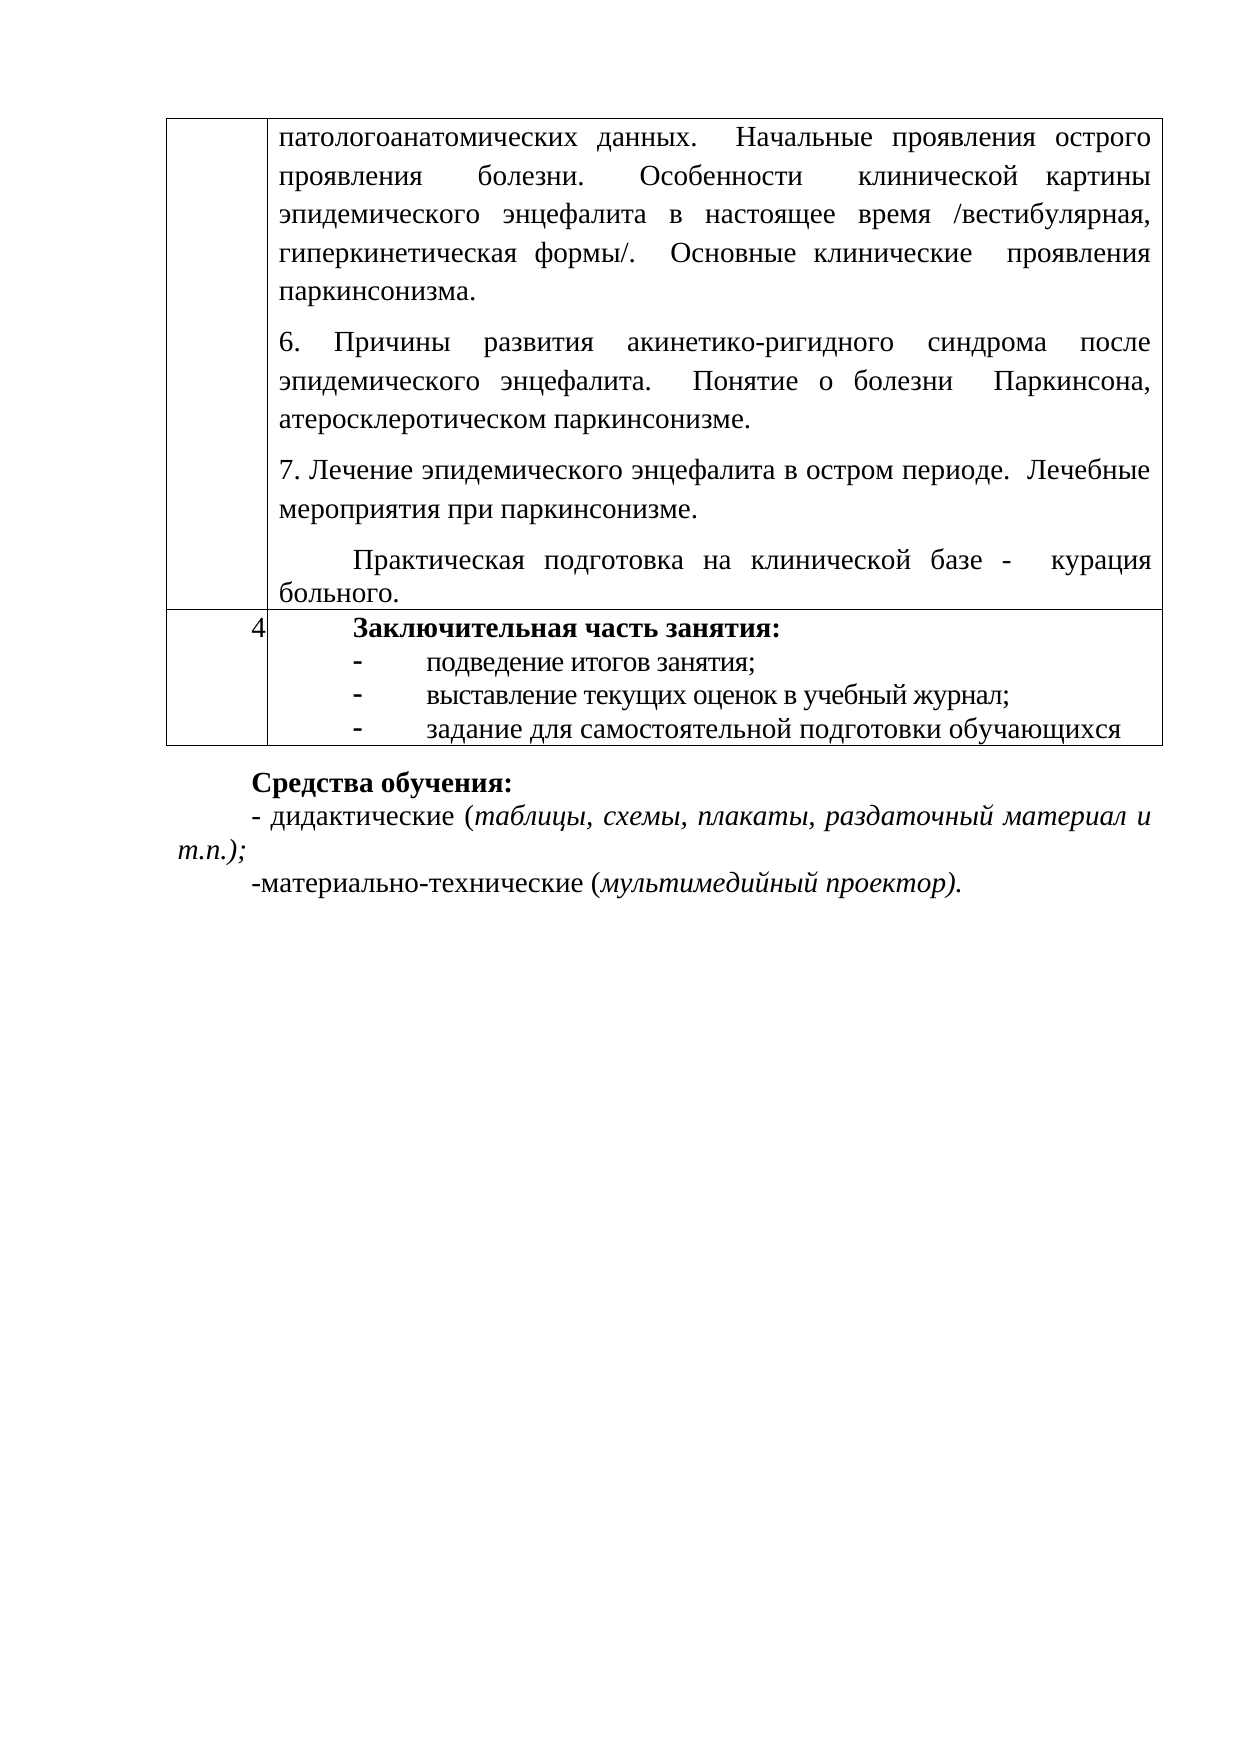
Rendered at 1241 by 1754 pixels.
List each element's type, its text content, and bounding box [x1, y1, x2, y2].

text - дидактические (таблицы, схемы, плакаты, раздаточный материал и т.п.); [177, 798, 1152, 866]
table_cell Заключительная часть занятия: подведение итогов занятия; выставление текущих оценок в учебный журнал; задание для самостоятельной подготовки обучающихся [268, 610, 1162, 745]
text -материально-технические (мультимедийный проектор). [177, 866, 1152, 899]
text Средства обучения: [177, 765, 1152, 798]
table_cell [268, 119, 1162, 609]
table_cell 4 [167, 610, 267, 745]
table_cell 3 [167, 119, 267, 609]
